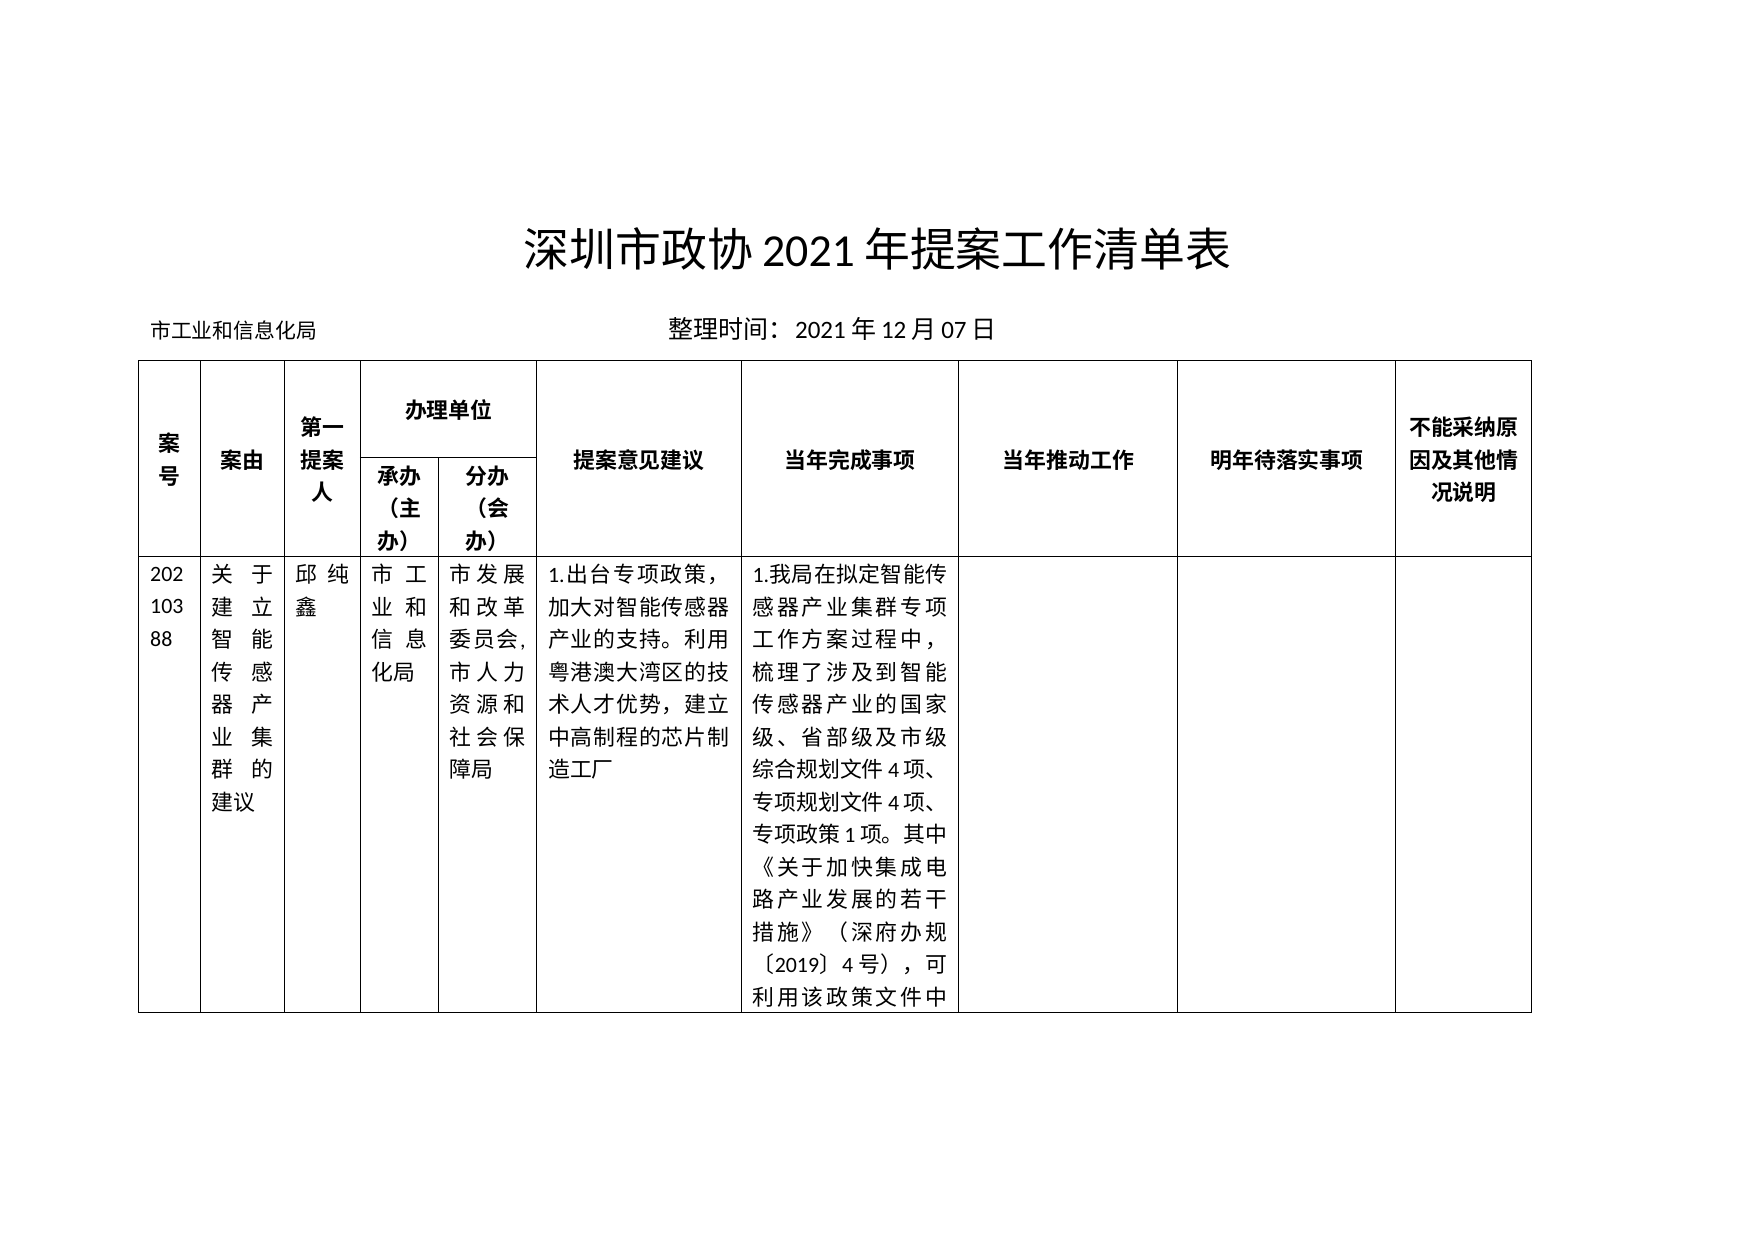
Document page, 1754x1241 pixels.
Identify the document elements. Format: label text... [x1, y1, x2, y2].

table_header 当年推动工作 [959, 361, 1177, 556]
table_header 案号 [139, 361, 200, 556]
table_cell 承办 （主办） [361, 458, 438, 556]
table_header 办理单位 [361, 361, 536, 457]
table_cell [439, 557, 536, 1012]
table_cell 邱纯鑫 [285, 557, 360, 1012]
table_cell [742, 557, 958, 1012]
table_cell 关于建立智能传感器产业集群的建议 [201, 557, 284, 1012]
table_header 案由 [201, 361, 284, 556]
table_header 不能采纳原因及其他情况说明 [1396, 361, 1531, 556]
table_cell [537, 557, 741, 1012]
table_header 第一提案人 [285, 361, 360, 556]
table_header 提案意见建议 [537, 361, 741, 556]
table_cell [959, 557, 1177, 1012]
table_cell [1396, 557, 1531, 1012]
table_cell 分办 （会办） [439, 458, 536, 556]
table_header 明年待落实事项 [1178, 361, 1395, 556]
text 深圳市政协2021年提案工作清单表 [150, 198, 1604, 295]
table_cell 市工业和信息化局 [361, 557, 438, 1012]
table_header 当年完成事项 [742, 361, 958, 556]
table_cell 20210388 [139, 557, 200, 1012]
table_cell [1178, 557, 1395, 1012]
text 市工业和信息化局 整理时间：2021年12月07日 [150, 295, 1604, 360]
